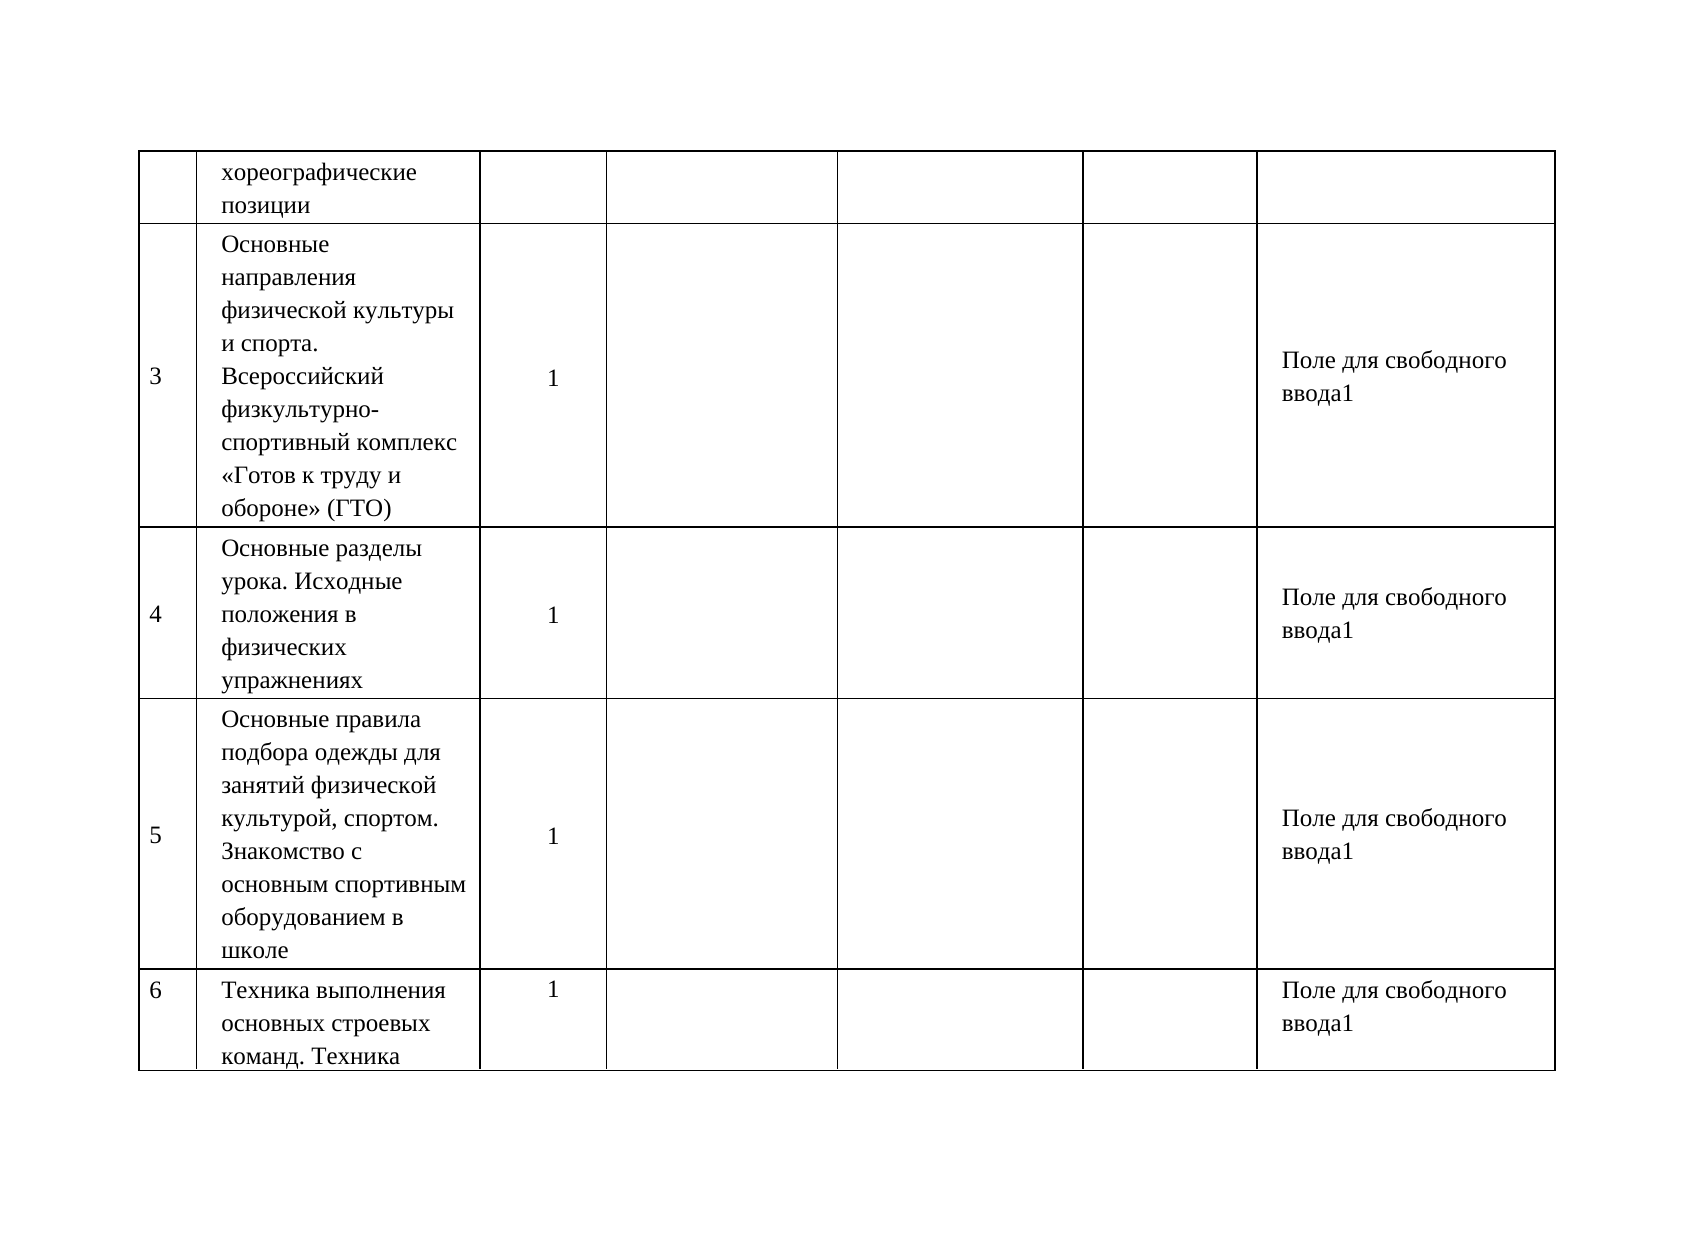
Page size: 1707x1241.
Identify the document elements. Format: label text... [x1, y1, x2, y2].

table_cell 2 [140, 152, 196, 222]
table_cell [838, 528, 1082, 697]
table_cell [838, 152, 1082, 222]
table_cell 1 [481, 224, 606, 526]
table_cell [197, 970, 479, 1069]
table_cell Поле для свободного ввода1 [1258, 699, 1554, 968]
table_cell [197, 152, 479, 222]
table_cell 1 [481, 152, 606, 222]
table_cell [607, 699, 837, 968]
table_cell [1084, 224, 1256, 526]
table_cell Поле для свободного ввода1 [1258, 224, 1554, 526]
table_cell 1 [481, 970, 606, 1069]
table_cell [1084, 970, 1256, 1069]
table_cell Основные направления физической культуры и спорта. Всероссийский физкультурно-спортивный комплекс «Готов к труду и обороне» (ГТО) [197, 224, 479, 526]
table_cell [1084, 699, 1256, 968]
table_cell [607, 152, 837, 222]
table_cell [1084, 152, 1256, 222]
table_cell Основные правила подбора одежды для занятий физической культурой, спортом. Знакомство с основным спортивным оборудованием в школе [197, 699, 479, 968]
table_cell 6 [140, 970, 196, 1069]
table_cell 4 [140, 528, 196, 697]
table_cell [838, 699, 1082, 968]
table_cell [838, 970, 1082, 1069]
table_cell [607, 224, 837, 526]
table_cell 3 [140, 224, 196, 526]
table_cell [607, 528, 837, 697]
table_cell Основные разделы урока. Исходные положения в физических упражнениях [197, 528, 479, 697]
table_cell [1258, 152, 1554, 222]
table_cell [607, 970, 837, 1069]
table_cell 1 [481, 699, 606, 968]
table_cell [1258, 970, 1554, 1069]
table_cell Поле для свободного ввода1 [1258, 528, 1554, 697]
table_cell [838, 224, 1082, 526]
table_cell 1 [481, 528, 606, 697]
table_cell [1084, 528, 1256, 697]
table_cell 5 [140, 699, 196, 968]
